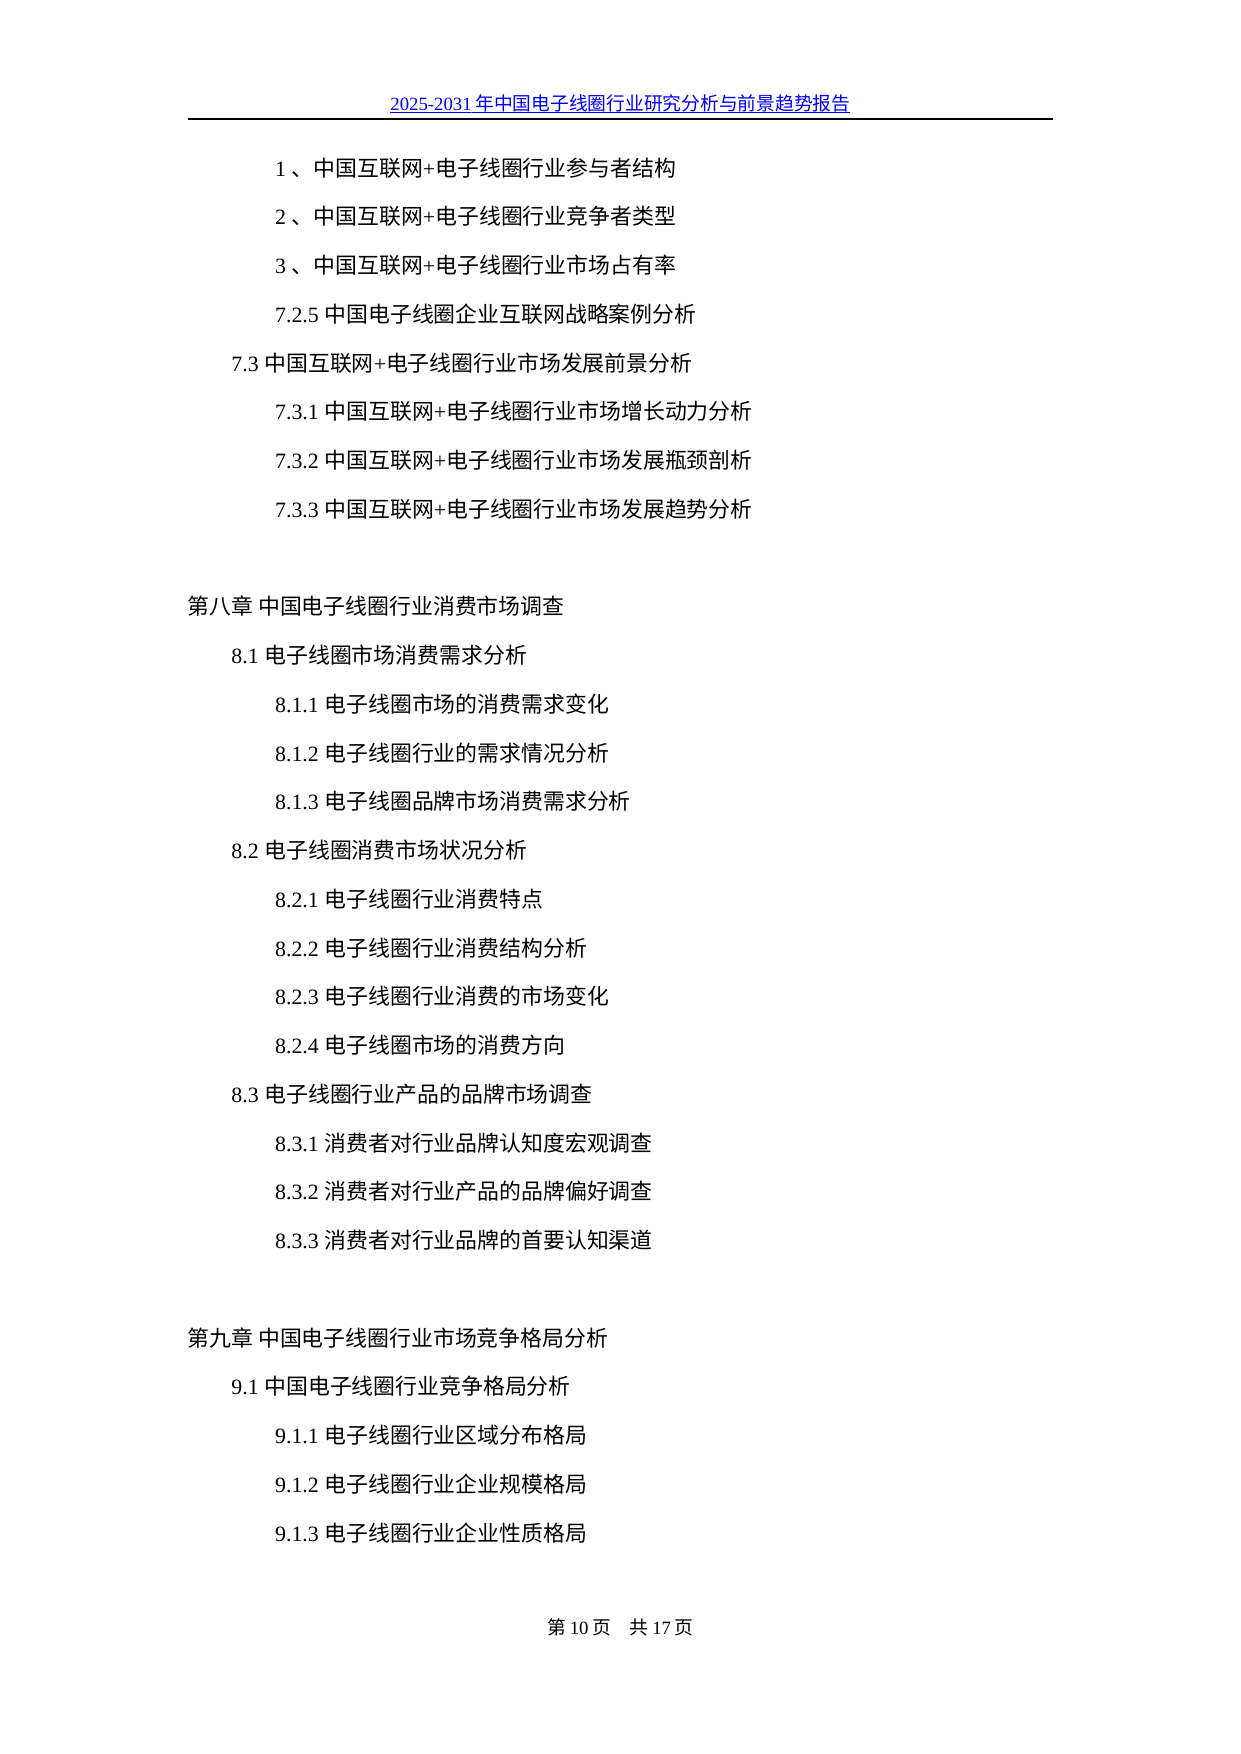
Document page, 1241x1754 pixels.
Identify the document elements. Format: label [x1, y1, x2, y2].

text [187, 150, 1053, 1548]
